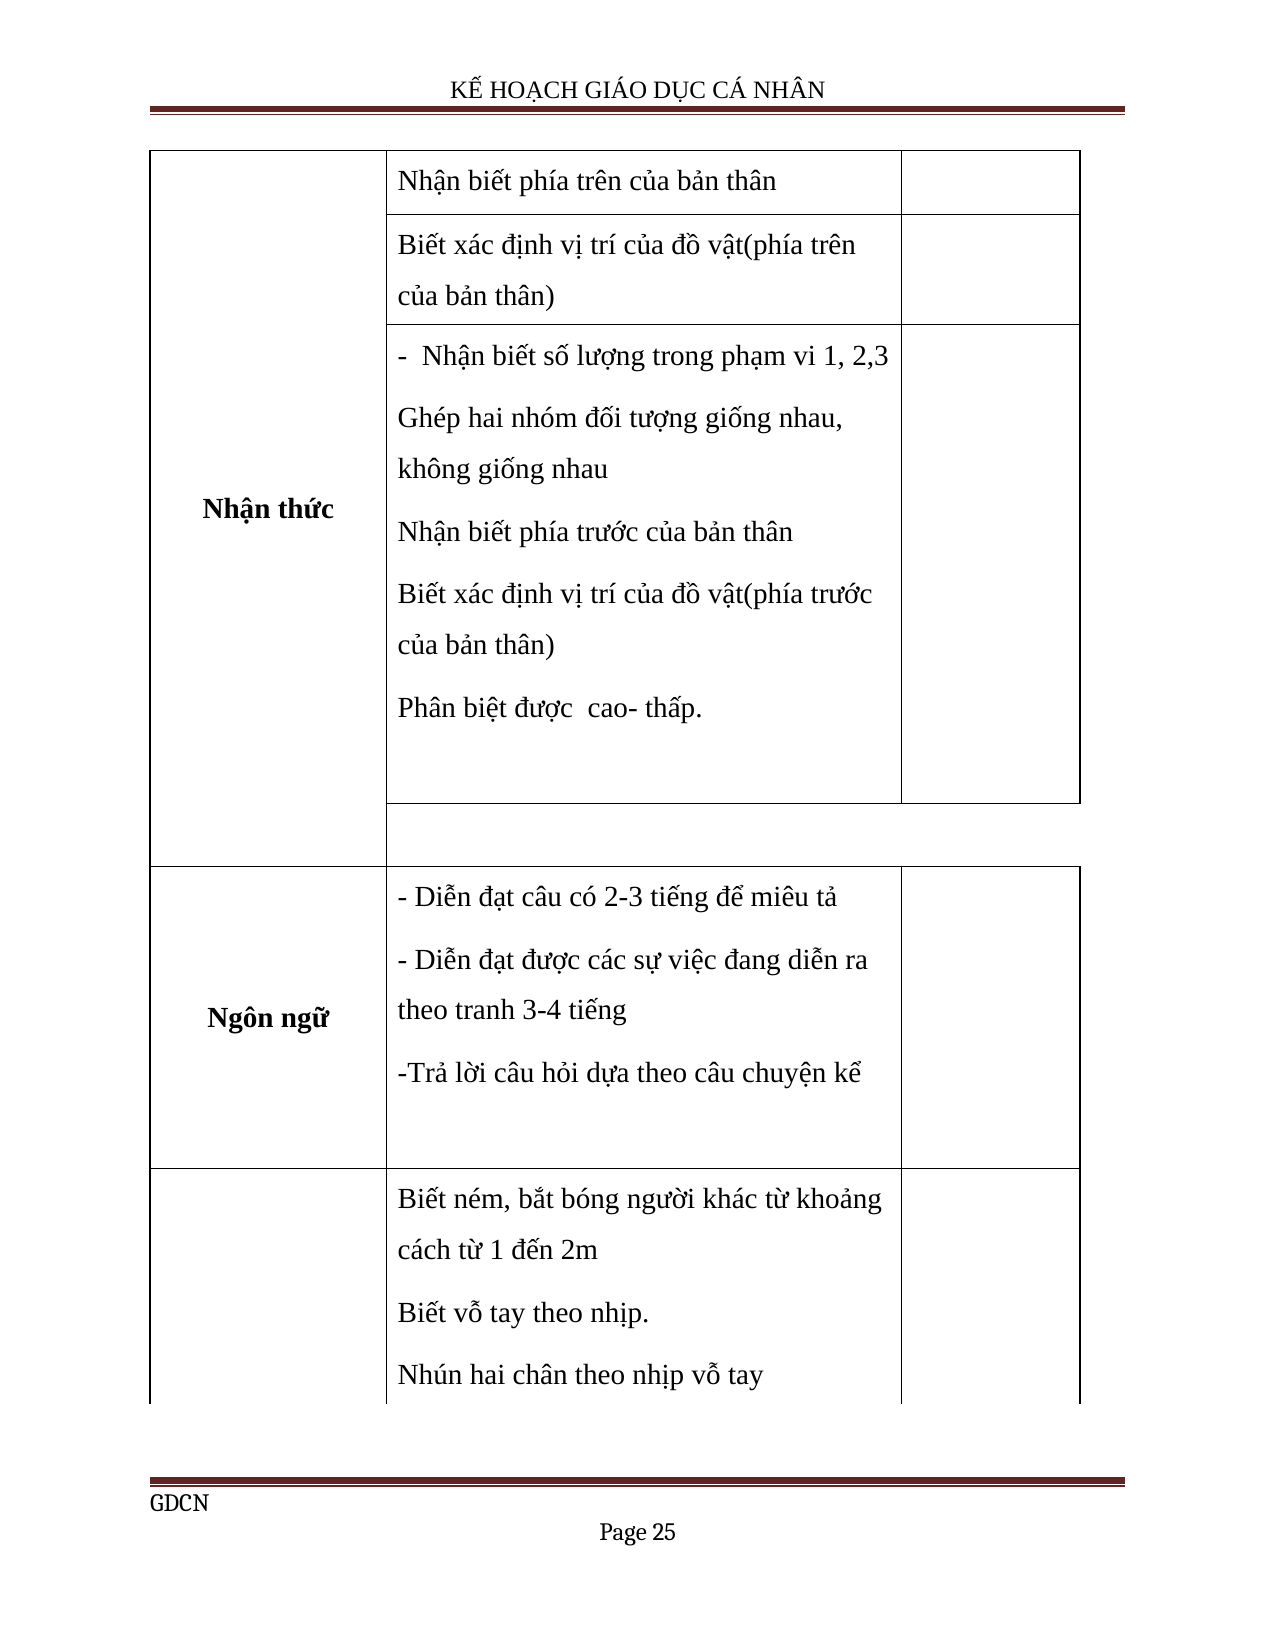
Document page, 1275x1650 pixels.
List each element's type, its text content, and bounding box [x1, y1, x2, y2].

table_cell [902, 867, 1079, 1168]
table_cell Nhận thức [151, 151, 386, 866]
table_cell [902, 215, 1079, 324]
table_cell - Diễn đạt câu có 2-3 tiếng để miêu tả - Diễn đạt được các sự việc đang diễn ra theo tranh 3-4 tiếng -Trả lời câu hỏi dựa theo câu chuyện kể [387, 867, 901, 1168]
table_cell [902, 325, 1079, 803]
table_cell - Nhận biết số lượng trong phạm vi 1, 2,3 Ghép hai nhóm đối tượng giống nhau, không giống nhau Nhận biết phía trước của bản thân Biết xác định vị trí của đồ vật(phía trước của bản thân) Phân biệt được cao- thấp. [387, 325, 901, 803]
table_cell Nhận biết phía trên của bản thân [387, 151, 901, 214]
table_cell Biết ném, bắt bóng người khác từ khoảng cách từ 1 đến 2m Biết vỗ tay theo nhịp. Nhún hai chân theo nhịp vỗ tay [387, 1169, 901, 1404]
table_cell [902, 151, 1079, 214]
table_cell Biết xác định vị trí của đồ vật(phía trên của bản thân) [387, 215, 901, 324]
table_cell Ngôn ngữ [151, 867, 386, 1168]
table_cell [902, 1169, 1079, 1404]
table_cell [151, 1169, 386, 1404]
